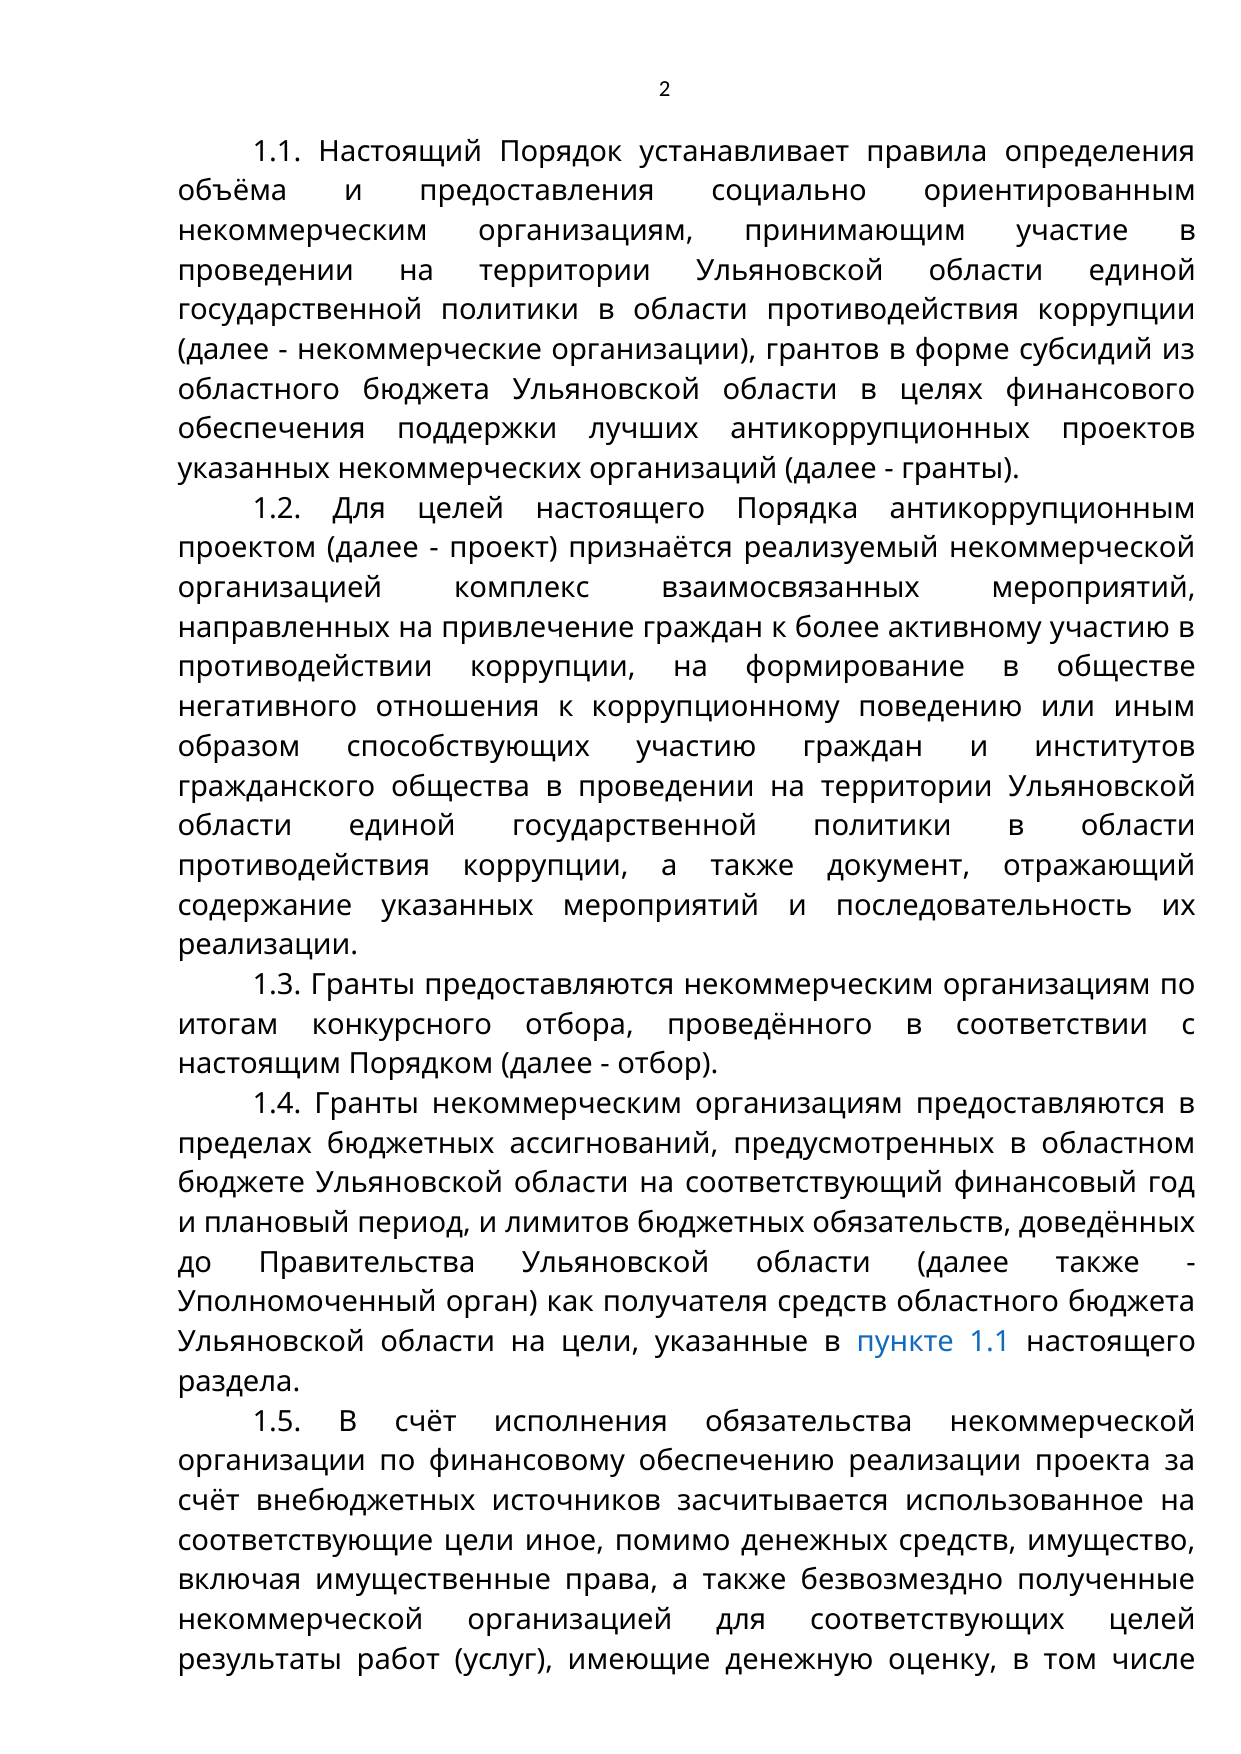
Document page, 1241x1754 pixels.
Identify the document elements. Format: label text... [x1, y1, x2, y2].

text 1.1. Настоящий Порядок устанавливает правила определения объёма и предоставления социально ориентированным некоммерческим организациям, принимающим участие в проведении на территории Ульяновской области единой государственной политики в области противодействия коррупции (далее - некоммерческие организации), грантов в форме субсидий из областного бюджета Ульяновской области в целях финансового обеспечения поддержки лучших антикоррупционных проектов указанных некоммерческих организаций (далее - гранты). [177, 130, 1196, 487]
text 1.3. Гранты предоставляются некоммерческим организациям по итогам конкурсного отбора, проведённого в соответствии с настоящим Порядком (далее - отбор). [177, 963, 1196, 1082]
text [177, 1400, 1196, 1678]
text 1.4. Гранты некоммерческим организациям предоставляются в пределах бюджетных ассигнований, предусмотренных в областном бюджете Ульяновской области на соответствующий финансовый год и плановый период, и лимитов бюджетных обязательств, доведённых до Правительства Ульяновской области (далее также - Уполномоченный орган) как получателя средств областного бюджета Ульяновской области на цели, указанные в пункте 1.1 настоящего раздела. [177, 1082, 1196, 1400]
text 1.2. Для целей настоящего Порядка антикоррупционным проектом (далее - проект) признаётся реализуемый некоммерческой организацией комплекс взаимосвязанных мероприятий, направленных на привлечение граждан к более активному участию в противодействии коррупции, на формирование в обществе негативного отношения к коррупционному поведению или иным образом способствующих участию граждан и институтов гражданского общества в проведении на территории Ульяновской области единой государственной политики в области противодействия коррупции, а также документ, отражающий содержание указанных мероприятий и последовательность их реализации. [177, 487, 1196, 963]
